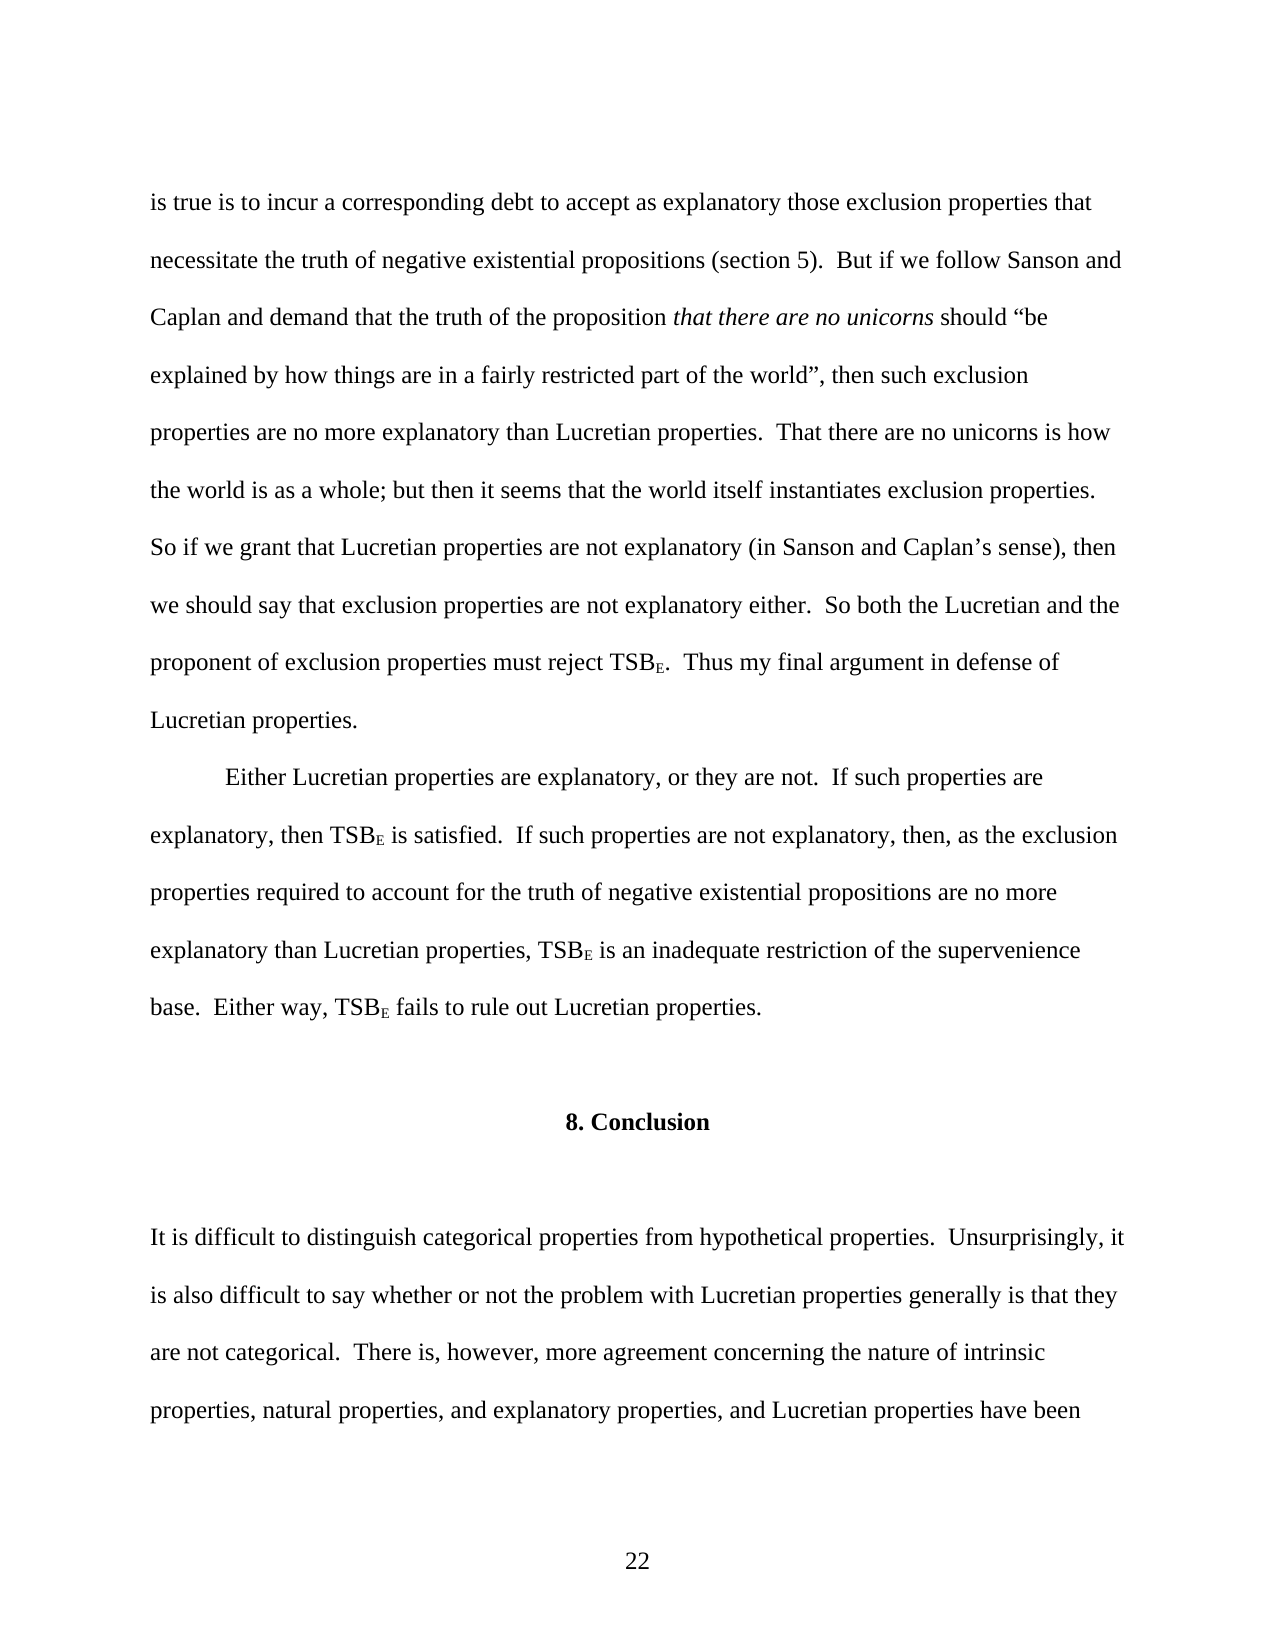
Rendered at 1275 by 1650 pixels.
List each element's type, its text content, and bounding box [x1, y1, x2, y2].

text Either Lucretian properties are explanatory, or they are not. If such properties are explanatory, then TSBE is satisfied. If such properties are not explanatory, then, as the exclusion properties required to account for the truth of negative existential propositions are no more explanatory than Lucretian properties, TSBE is an inadequate restriction of the supervenience base. Either way, TSBE fails to rule out Lucretian properties. [150, 762, 1125, 1021]
text 8. Conclusion [150, 1107, 1125, 1136]
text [150, 1222, 1125, 1424]
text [150, 187, 1125, 734]
